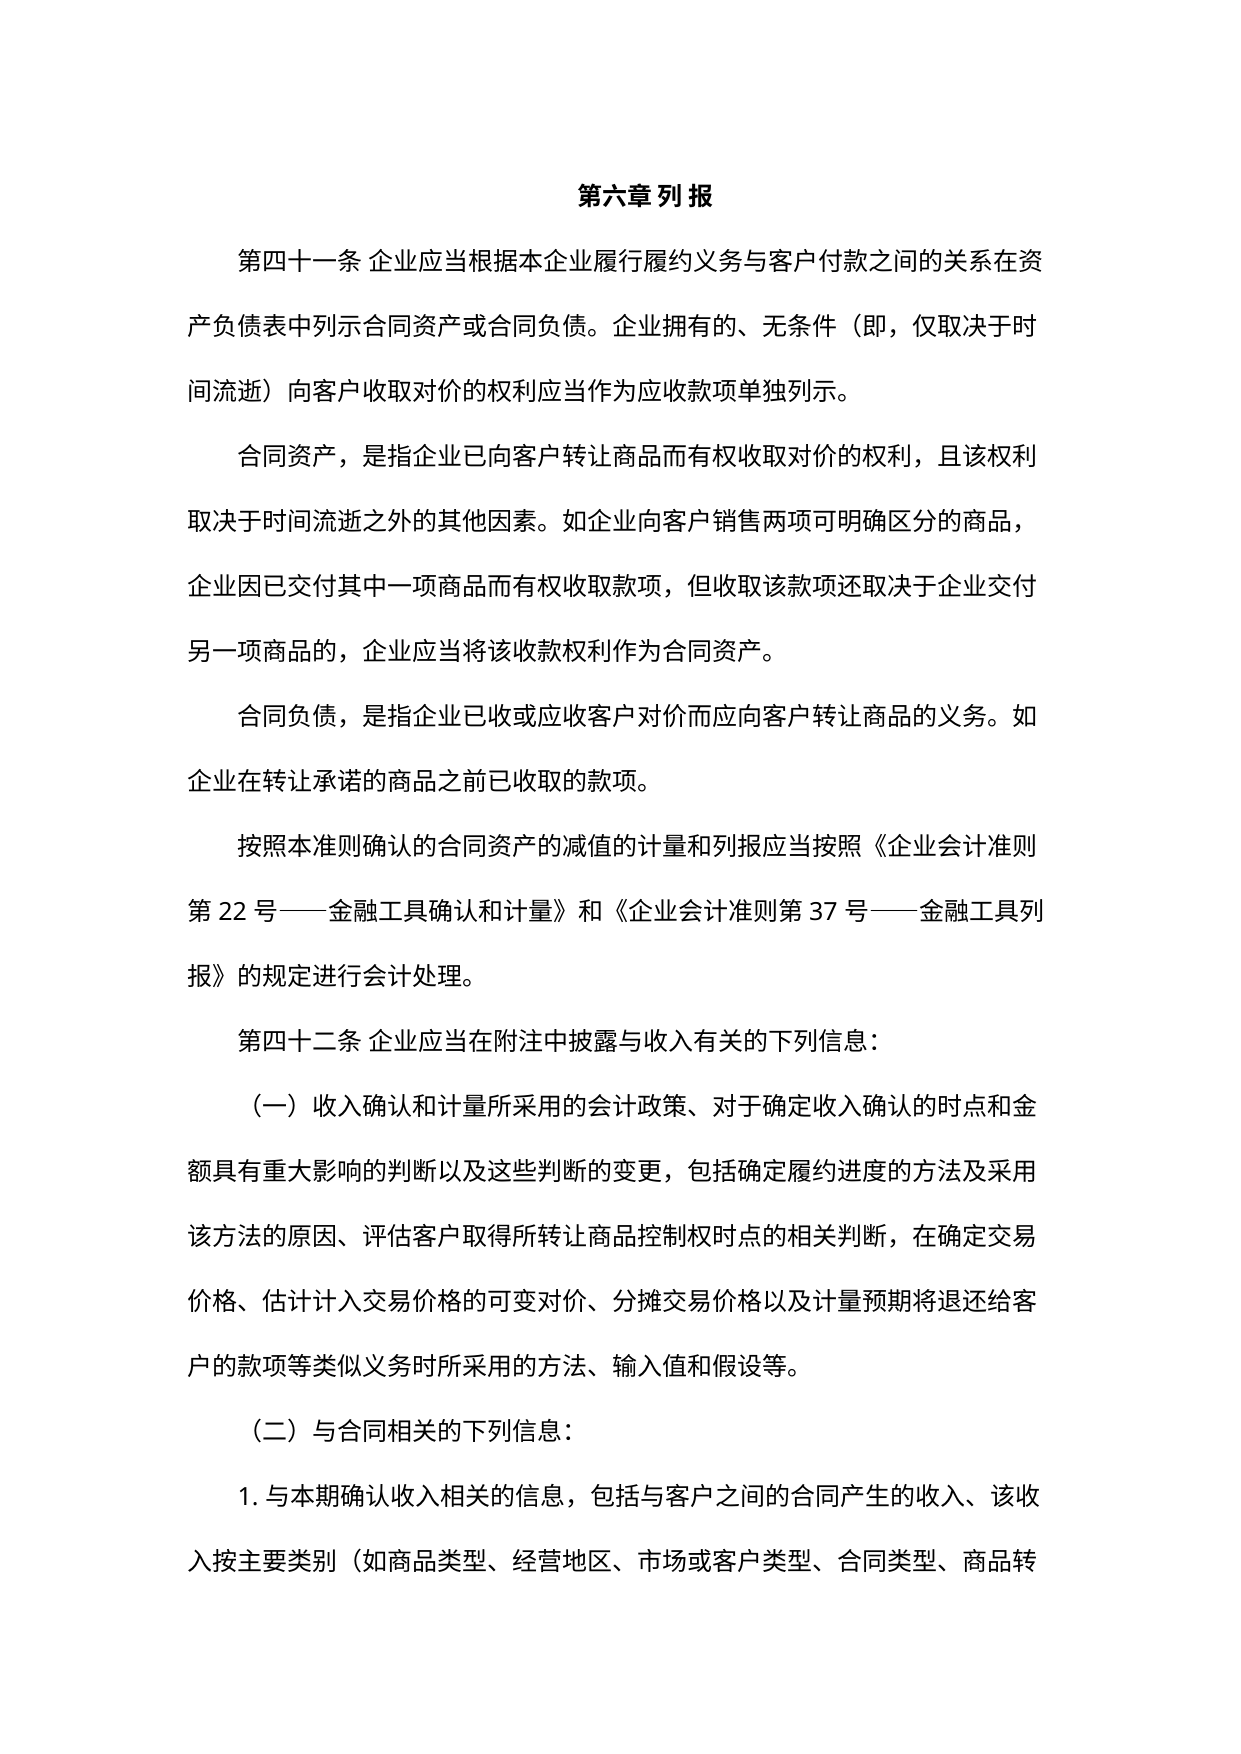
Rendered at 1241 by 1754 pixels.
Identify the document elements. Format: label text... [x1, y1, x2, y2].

text （二）与合同相关的下列信息： [187, 1397, 1053, 1462]
text 合同负债，是指企业已收或应收客户对价而应向客户转让商品的义务。如企业在转让承诺的商品之前已收取的款项。 [187, 682, 1053, 812]
text 第六章 列 报 [187, 162, 1053, 227]
text 第四十一条 企业应当根据本企业履行履约义务与客户付款之间的关系在资产负债表中列示合同资产或合同负债。企业拥有的、无条件（即，仅取决于时间流逝）向客户收取对价的权利应当作为应收款项单独列示。 [187, 227, 1053, 422]
text （一）收入确认和计量所采用的会计政策、对于确定收入确认的时点和金额具有重大影响的判断以及这些判断的变更，包括确定履约进度的方法及采用该方法的原因、评估客户取得所转让商品控制权时点的相关判断，在确定交易价格、估计计入交易价格的可变对价、分摊交易价格以及计量预期将退还给客户的款项等类似义务时所采用的方法、输入值和假设等。 [187, 1072, 1053, 1397]
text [187, 1462, 1053, 1592]
text 合同资产，是指企业已向客户转让商品而有权收取对价的权利，且该权利取决于时间流逝之外的其他因素。如企业向客户销售两项可明确区分的商品，企业因已交付其中一项商品而有权收取款项，但收取该款项还取决于企业交付另一项商品的，企业应当将该收款权利作为合同资产。 [187, 422, 1053, 682]
text 按照本准则确认的合同资产的减值的计量和列报应当按照《企业会计准则第 22 号——金融工具确认和计量》和《企业会计准则第 37 号——金融工具列报》的规定进行会计处理。 [187, 812, 1053, 1007]
text 第四十二条 企业应当在附注中披露与收入有关的下列信息： [187, 1007, 1053, 1072]
